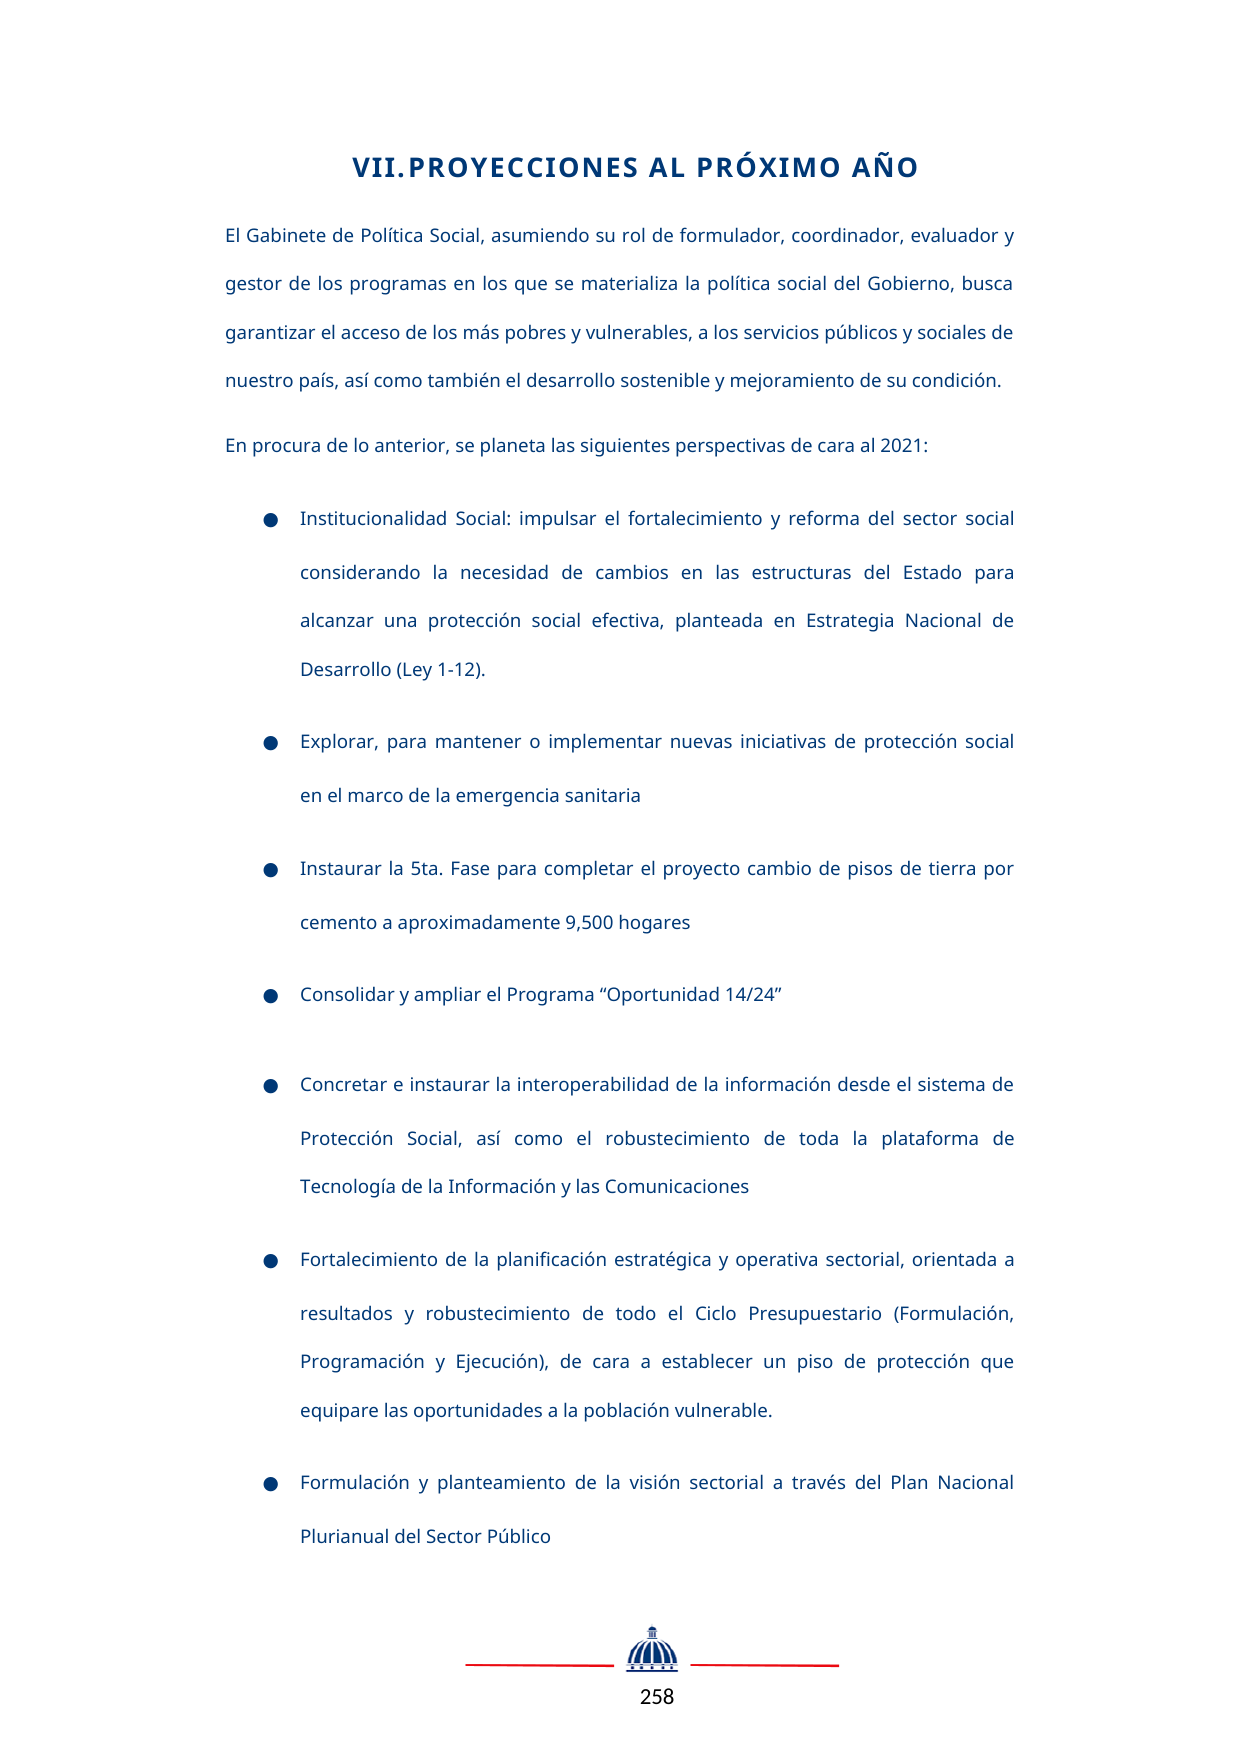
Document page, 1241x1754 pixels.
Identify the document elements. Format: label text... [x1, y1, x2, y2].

list Fortalecimiento de la planificación estratégica y operativa sectorial, orientada a resultados y robustecimiento de todo el Ciclo Presupuestario (Formulación, Programación y Ejecución), de cara a establecer un piso de protección que equipare las oportunidades a la población vulnerable. [262, 1239, 1015, 1422]
picture [461, 1620, 844, 1677]
list Consolidar y ampliar el Programa “Oportunidad 14/24” [262, 974, 1015, 1012]
subtitle PROYECCIONES AL PRÓXIMO AÑO [284, 148, 1015, 185]
list Institucionalidad Social: impulsar el fortalecimiento y reforma del sector social considerando la necesidad de cambios en las estructuras del Estado para alcanzar una protección social efectiva, planteada en Estrategia Nacional de Desarrollo (Ley 1-12). [262, 498, 1015, 682]
list Formulación y planteamiento de la visión sectorial a través del Plan Nacional Plurianual del Sector Público [262, 1462, 1015, 1549]
list Explorar, para mantener o implementar nuevas iniciativas de protección social en el marco de la emergencia sanitaria [262, 721, 1015, 808]
list Instaurar la 5ta. Fase para completar el proyecto cambio de pisos de tierra por cemento a aproximadamente 9,500 hogares [262, 848, 1015, 934]
list Concretar e instaurar la interoperabilidad de la información desde el sistema de Protección Social, así como el robustecimiento de toda la plataforma de Tecnología de la Información y las Comunicaciones [262, 1064, 1015, 1199]
text El Gabinete de Política Social, asumiendo su rol de formulador, coordinador, evaluador y gestor de los programas en los que se materializa la política social del Gobierno, busca garantizar el acceso de los más pobres y vulnerables, a los servicios públicos y sociales de nuestro país, así como también el desarrollo sostenible y mejoramiento de su condición. [225, 222, 1015, 393]
text En procura de lo anterior, se planeta las siguientes perspectivas de cara al 2021: [225, 433, 1015, 458]
